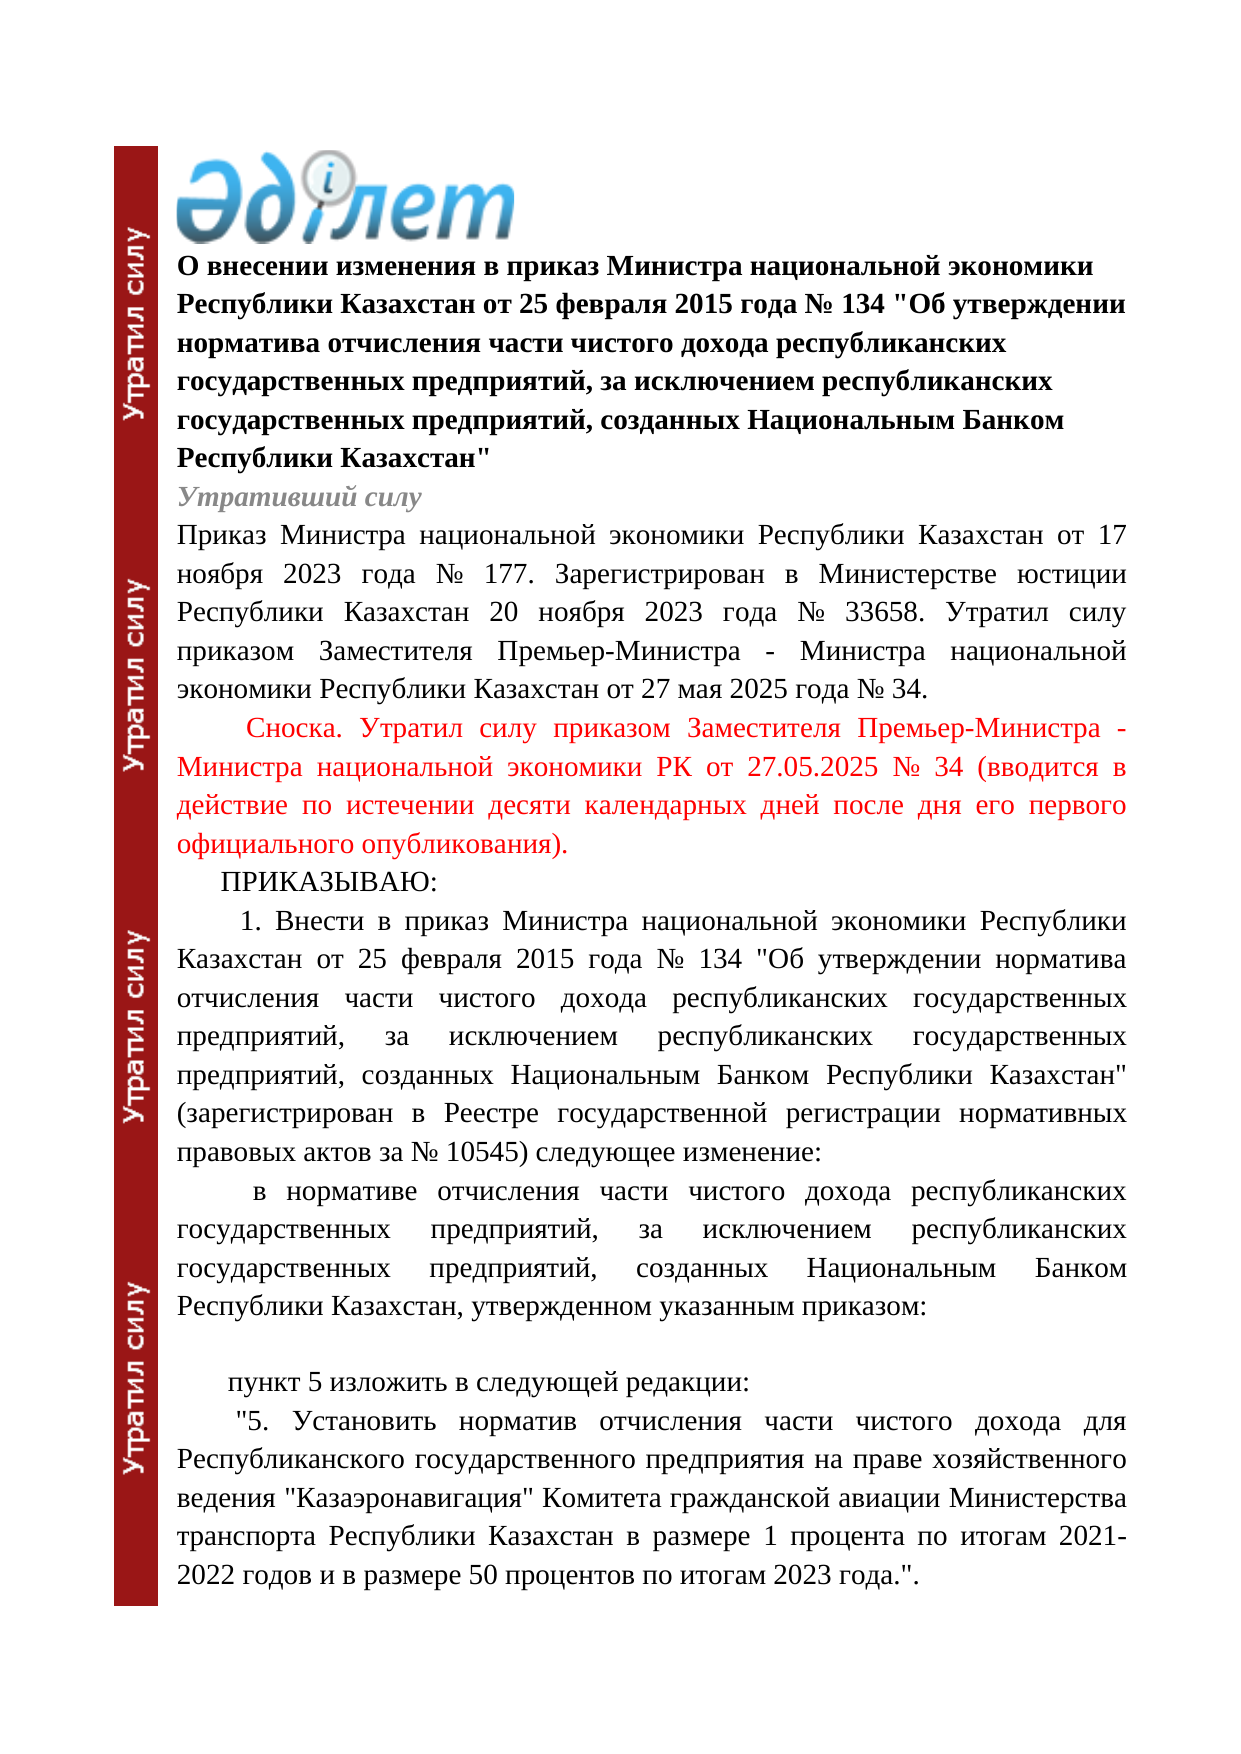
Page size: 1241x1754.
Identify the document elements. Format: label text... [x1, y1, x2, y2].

picture [114, 1590, 158, 1606]
picture [114, 705, 158, 710]
text 1. Внести в приказ Министра национальной экономики Республики Казахстан от 25 февраля 2015 года № 134 "Об утверждении норматива отчисления части чистого дохода республиканских государственных предприятий, за исключением республиканских государственных предприятий, созданных Национальным Банком Республики Казахстан" (зарегистрирован в Реестре государственной регистрации нормативных правовых актов за № 10545) следующее изменение: [112, 903, 1128, 1168]
picture [114, 1322, 158, 1364]
picture [114, 898, 158, 903]
text пункт 5 изложить в следующей редакции: [112, 1364, 1128, 1398]
picture [114, 1398, 158, 1403]
text ПРИКАЗЫВАЮ: [112, 864, 1128, 898]
text Утративший силу [112, 479, 1128, 512]
text Сноска. Утратил силу приказом Заместителя Премьер-Министра - Министра национальной экономики РК от 27.05.2025 № 34 (вводится в действие по истечении десяти календарных дней после дня его первого официального опубликования). [112, 710, 1128, 859]
picture [114, 474, 158, 479]
picture [114, 859, 158, 864]
picture [114, 1168, 158, 1173]
text "5. Установить норматив отчисления части чистого дохода для Республиканского государственного предприятия на праве хозяйственного ведения "Казаэронавигация" Комитета гражданской авиации Министерства транспорта Республики Казахстан в размере 1 процента по итогам 2021-2022 годов и в размере 50 процентов по итогам 2023 года.". [112, 1403, 1128, 1590]
text Приказ Министра национальной экономики Республики Казахстан от 17 ноября 2023 года № 177. Зарегистрирован в Министерстве юстиции Республики Казахстан 20 ноября 2023 года № 33658. Утратил силу приказом Заместителя Премьер-Министра - Министра национальной экономики Республики Казахстан от 27 мая 2025 года № 34. [112, 517, 1128, 705]
picture [114, 146, 158, 248]
picture [114, 512, 158, 517]
picture [176, 150, 515, 244]
text в нормативе отчисления части чистого дохода республиканских государственных предприятий, за исключением республиканских государственных предприятий, созданных Национальным Банком Республики Казахстан, утвержденном указанным приказом: [112, 1173, 1128, 1322]
text О внесении изменения в приказ Министра национальной экономики Республики Казахстан от 25 февраля 2015 года № 134 "Об утверждении норматива отчисления части чистого дохода республиканских государственных предприятий, за исключением республиканских государственных предприятий, созданных Национальным Банком Республики Казахстан" [112, 248, 1128, 474]
